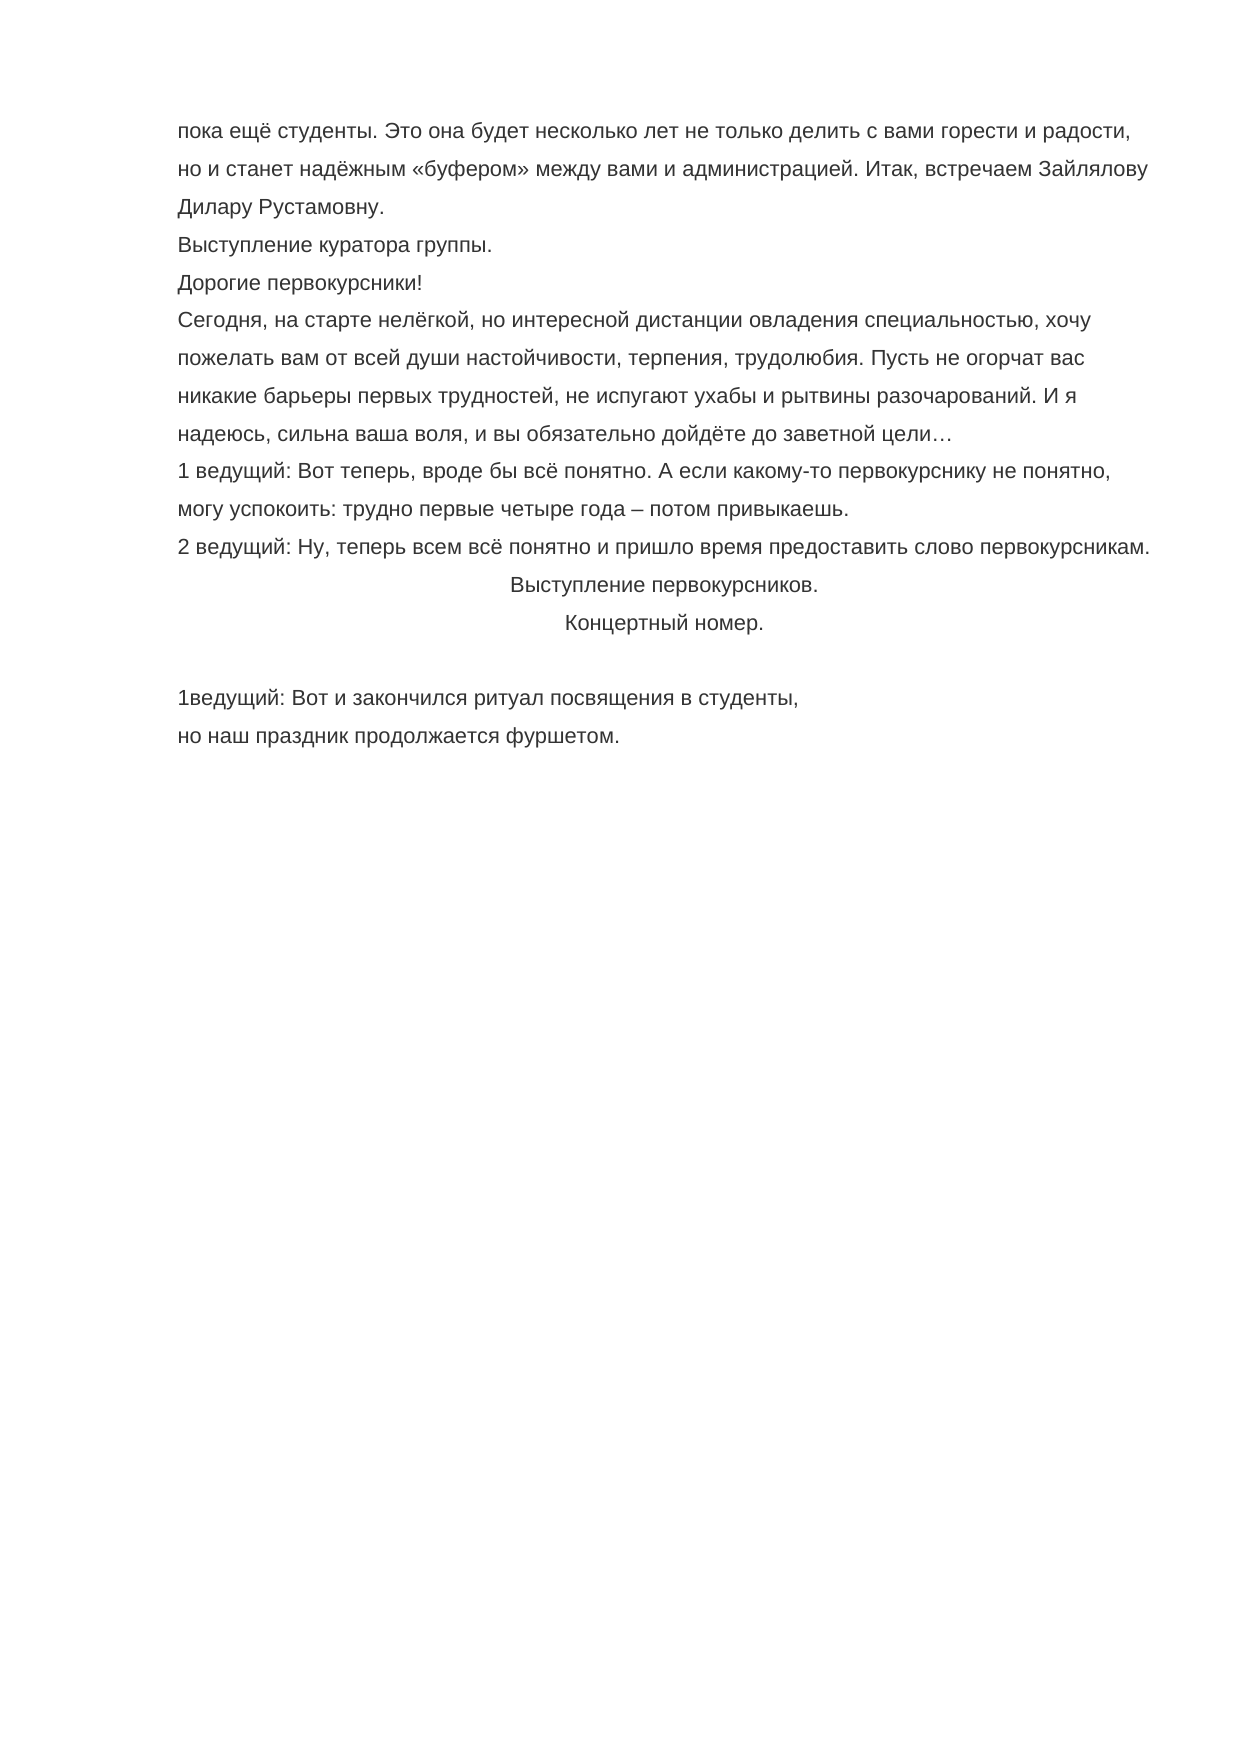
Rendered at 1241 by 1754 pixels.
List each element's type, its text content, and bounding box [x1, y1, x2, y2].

text Сегодня, на старте нелёгкой, но интересной дистанции овладения специальностью, хочу пожелать вам от всей души настойчивости, терпения, трудолюбия. Пусть не огорчат вас никакие барьеры первых трудностей, не испугают ухабы и рытвины разочарований. И я надеюсь, сильна ваша воля, и вы обязательно дойдёте до заветной цели… [177, 307, 1152, 446]
text 1ведущий: Вот и закончился ритуал посвящения в студенты, [177, 685, 1152, 711]
text 1 ведущий: Вот теперь, вроде бы всё понятно. А если какому-то первокурснику не понятно, могу успокоить: трудно первые четыре года – потом привыкаешь. [177, 458, 1152, 521]
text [177, 118, 1152, 219]
text Дорогие первокурсники! [177, 269, 1152, 294]
text Выступление первокурсников. [177, 572, 1152, 597]
text но наш праздник продолжается фуршетом. [177, 723, 1152, 748]
text Выступление куратора группы. [177, 232, 1152, 257]
text 2 ведущий: Ну, теперь всем всё понятно и пришло время предоставить слово первокурсникам. [177, 534, 1152, 559]
text Концертный номер. [177, 610, 1152, 635]
